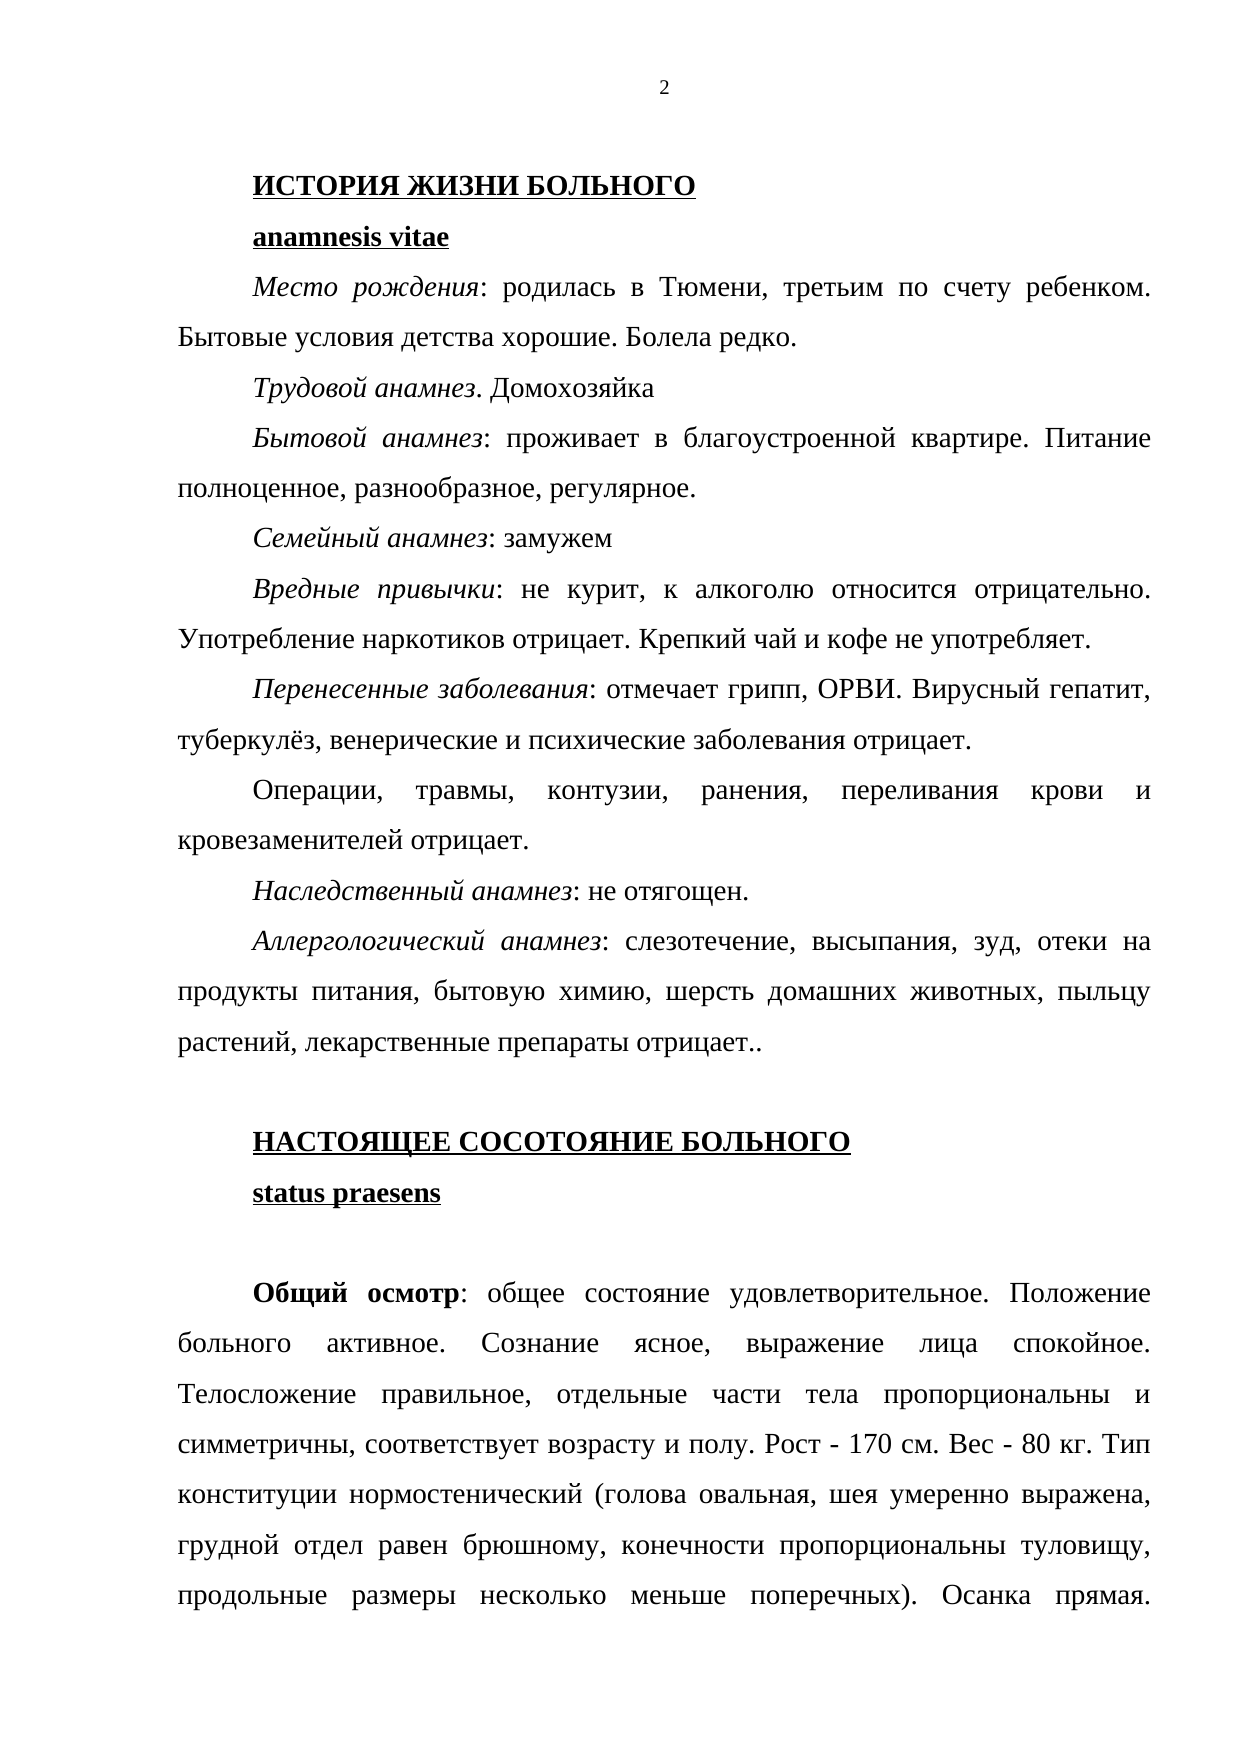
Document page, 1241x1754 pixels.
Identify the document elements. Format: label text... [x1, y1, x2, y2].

text Семейный анамнез: замужем [177, 521, 1152, 554]
text Наследственный анамнез: не отягощен. [177, 873, 1152, 906]
text Перенесенные заболевания: отмечает грипп, ОРВИ. Вирусный гепатит, туберкулёз, венерические и психические заболевания отрицает. [177, 672, 1152, 755]
text status praesens [177, 1175, 1152, 1208]
text Трудовой анамнез. Домохозяйка [177, 370, 1152, 403]
text Вредные привычки: не курит, к алкоголю относится отрицательно. Употребление наркотиков отрицает. Крепкий чай и кофе не употребляет. [177, 571, 1152, 655]
text Место рождения: родилась в Тюмени, третьим по счету ребенком. Бытовые условия детства хорошие. Болела редко. [177, 269, 1152, 353]
text anamnesis vitae [177, 219, 1152, 252]
text Аллергологический анамнез: слезотечение, высыпания, зуд, отеки на продукты питания, бытовую химию, шерсть домашних животных, пыльцу растений, лекарственные препараты отрицает.. [177, 923, 1152, 1057]
text ИСТОРИЯ ЖИЗНИ БОЛЬНОГО [177, 168, 1152, 202]
text НАСТОЯЩЕЕ СОСОТОЯНИЕ БОЛЬНОГО [177, 1124, 1152, 1158]
text Операции, травмы, контузии, ранения, переливания крови и кровезаменителей отрицает. [177, 772, 1152, 856]
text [177, 1275, 1152, 1611]
text Бытовой анамнез: проживает в благоустроенной квартире. Питание полноценное, разнообразное, регулярное. [177, 420, 1152, 504]
